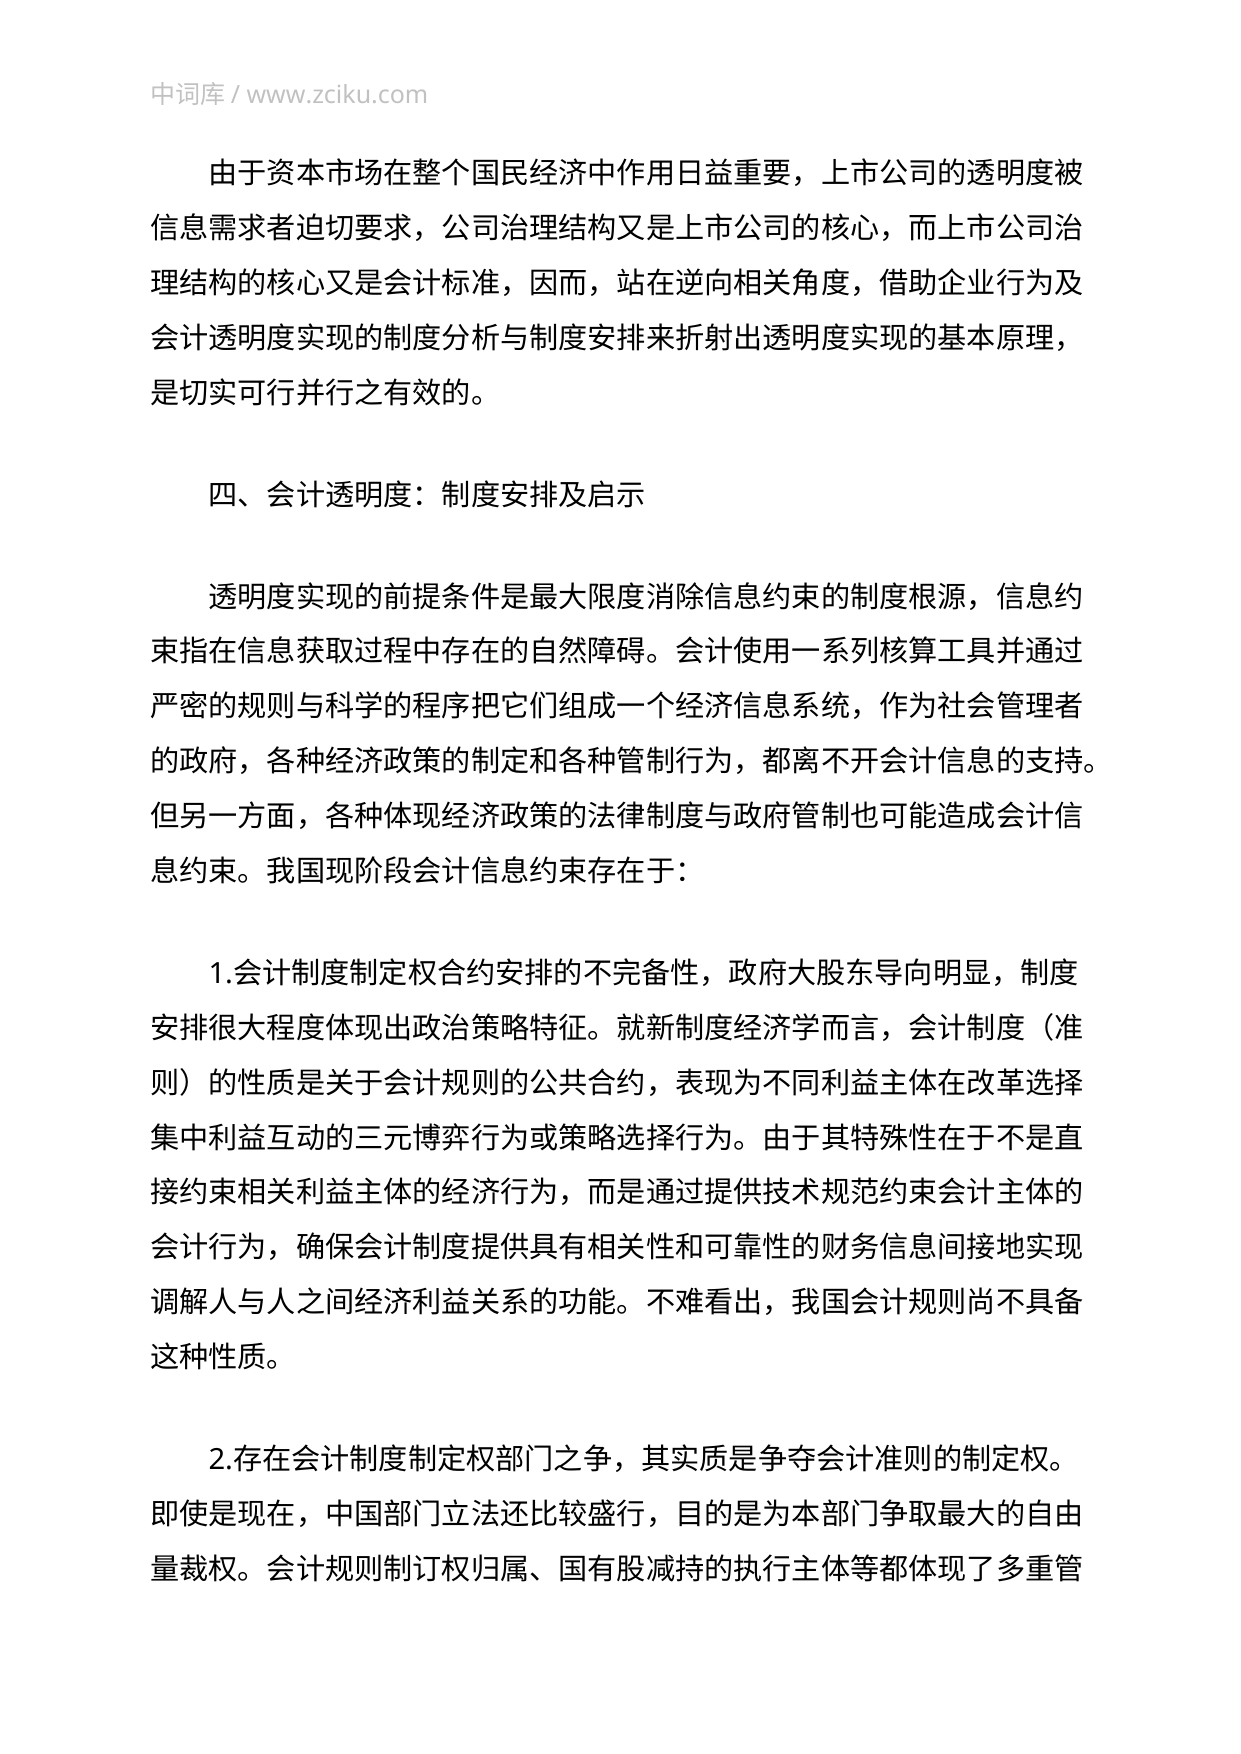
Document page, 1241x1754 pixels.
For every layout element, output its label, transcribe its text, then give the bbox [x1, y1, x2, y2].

text 透明度实现的前提条件是最大限度消除信息约束的制度根源，信息约束指在信息获取过程中存在的自然障碍。会计使用一系列核算工具并通过严密的规则与科学的程序把它们组成一个经济信息系统，作为社会管理者的政府，各种经济政策的制定和各种管制行为，都离不开会计信息的支持。但另一方面，各种体现经济政策的法律制度与政府管制也可能造成会计信息约束。我国现阶段会计信息约束存在于： [150, 573, 1090, 890]
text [150, 1436, 1090, 1588]
text 四、会计透明度：制度安排及启示 [150, 471, 1090, 514]
text 由于资本市场在整个国民经济中作用日益重要，上市公司的透明度被信息需求者迫切要求，公司治理结构又是上市公司的核心，而上市公司治理结构的核心又是会计标准，因而，站在逆向相关角度，借助企业行为及会计透明度实现的制度分析与制度安排来折射出透明度实现的基本原理，是切实可行并行之有效的。 [150, 150, 1090, 412]
text 1.会计制度制定权合约安排的不完备性，政府大股东导向明显，制度安排很大程度体现出政治策略特征。就新制度经济学而言，会计制度（准则）的性质是关于会计规则的公共合约，表现为不同利益主体在改革选择集中利益互动的三元博弈行为或策略选择行为。由于其特殊性在于不是直接约束相关利益主体的经济行为，而是通过提供技术规范约束会计主体的会计行为，确保会计制度提供具有相关性和可靠性的财务信息间接地实现调解人与人之间经济利益关系的功能。不难看出，我国会计规则尚不具备这种性质。 [150, 949, 1090, 1376]
